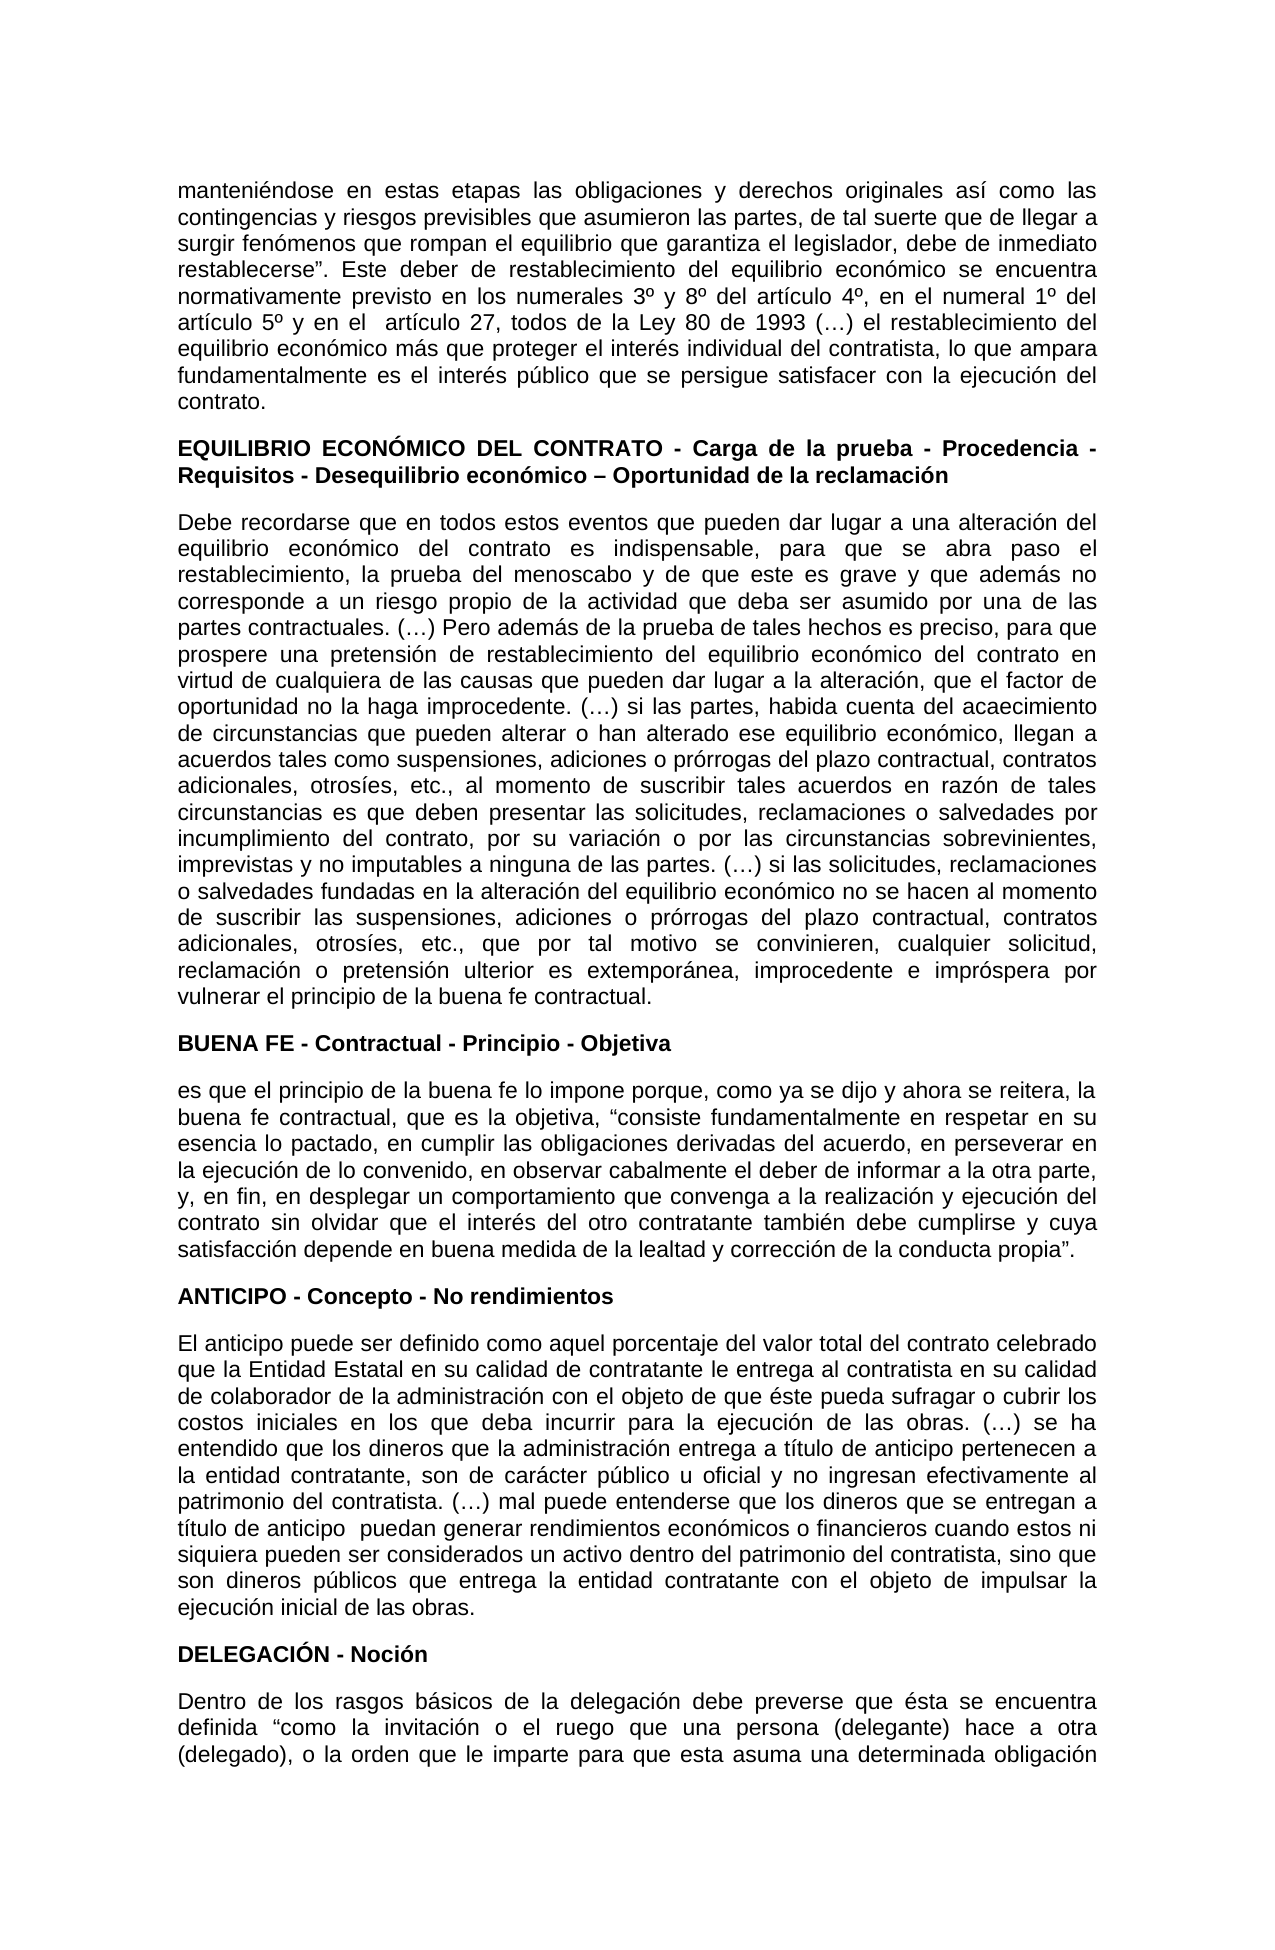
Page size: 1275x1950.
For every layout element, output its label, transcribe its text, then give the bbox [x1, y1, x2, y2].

text Debe recordarse que en todos estos eventos que pueden dar lugar a una alteración del equilibrio económico del contrato es indispensable, para que se abra paso el restablecimiento, la prueba del menoscabo y de que este es grave y que además no corresponde a un riesgo propio de la actividad que deba ser asumido por una de las partes contractuales. (…) Pero además de la prueba de tales hechos es preciso, para que prospere una pretensión de restablecimiento del equilibrio económico del contrato en virtud de cualquiera de las causas que pueden dar lugar a la alteración, que el factor de oportunidad no la haga improcedente. (…) si las partes, habida cuenta del acaecimiento de circunstancias que pueden alterar o han alterado ese equilibrio económico, llegan a acuerdos tales como suspensiones, adiciones o prórrogas del plazo contractual, contratos adicionales, otrosíes, etc., al momento de suscribir tales acuerdos en razón de tales circunstancias es que deben presentar las solicitudes, reclamaciones o salvedades por incumplimiento del contrato, por su variación o por las circunstancias sobrevinientes, imprevistas y no imputables a ninguna de las partes. (…) si las solicitudes, reclamaciones o salvedades fundadas en la alteración del equilibrio económico no se hacen al momento de suscribir las suspensiones, adiciones o prórrogas del plazo contractual, contratos adicionales, otrosíes, etc., que por tal motivo se convinieren, cualquier solicitud, reclamación o pretensión ulterior es extemporánea, improcedente e impróspera por vulnerar el principio de la buena fe contractual. [177, 509, 1098, 1009]
text ANTICIPO - Concepto - No rendimientos [177, 1283, 1098, 1309]
text es que el principio de la buena fe lo impone porque, como ya se dijo y ahora se reitera, la buena fe contractual, que es la objetiva, “consiste fundamentalmente en respetar en su esencia lo pactado, en cumplir las obligaciones derivadas del acuerdo, en perseverar en la ejecución de lo convenido, en observar cabalmente el deber de informar a la otra parte, y, en fin, en desplegar un comportamiento que convenga a la realización y ejecución del contrato sin olvidar que el interés del otro contratante también debe cumplirse y cuya satisfacción depende en buena medida de la lealtad y corrección de la conducta propia”. [177, 1077, 1098, 1262]
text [177, 1688, 1098, 1767]
text EQUILIBRIO ECONÓMICO DEL CONTRATO - Carga de la prueba - Procedencia - Requisitos - Desequilibrio económico – Oportunidad de la reclamación [177, 435, 1098, 488]
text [177, 177, 1098, 414]
text DELEGACIÓN - Noción [177, 1641, 1098, 1667]
text El anticipo puede ser definido como aquel porcentaje del valor total del contrato celebrado que la Entidad Estatal en su calidad de contratante le entrega al contratista en su calidad de colaborador de la administración con el objeto de que éste pueda sufragar o cubrir los costos iniciales en los que deba incurrir para la ejecución de las obras. (…) se ha entendido que los dineros que la administración entrega a título de anticipo pertenecen a la entidad contratante, son de carácter público u oficial y no ingresan efectivamente al patrimonio del contratista. (…) mal puede entenderse que los dineros que se entregan a título de anticipo puedan generar rendimientos económicos o financieros cuando estos ni siquiera pueden ser considerados un activo dentro del patrimonio del contratista, sino que son dineros públicos que entrega la entidad contratante con el objeto de impulsar la ejecución inicial de las obras. [177, 1330, 1098, 1620]
text BUENA FE - Contractual - Principio - Objetiva [177, 1030, 1098, 1057]
